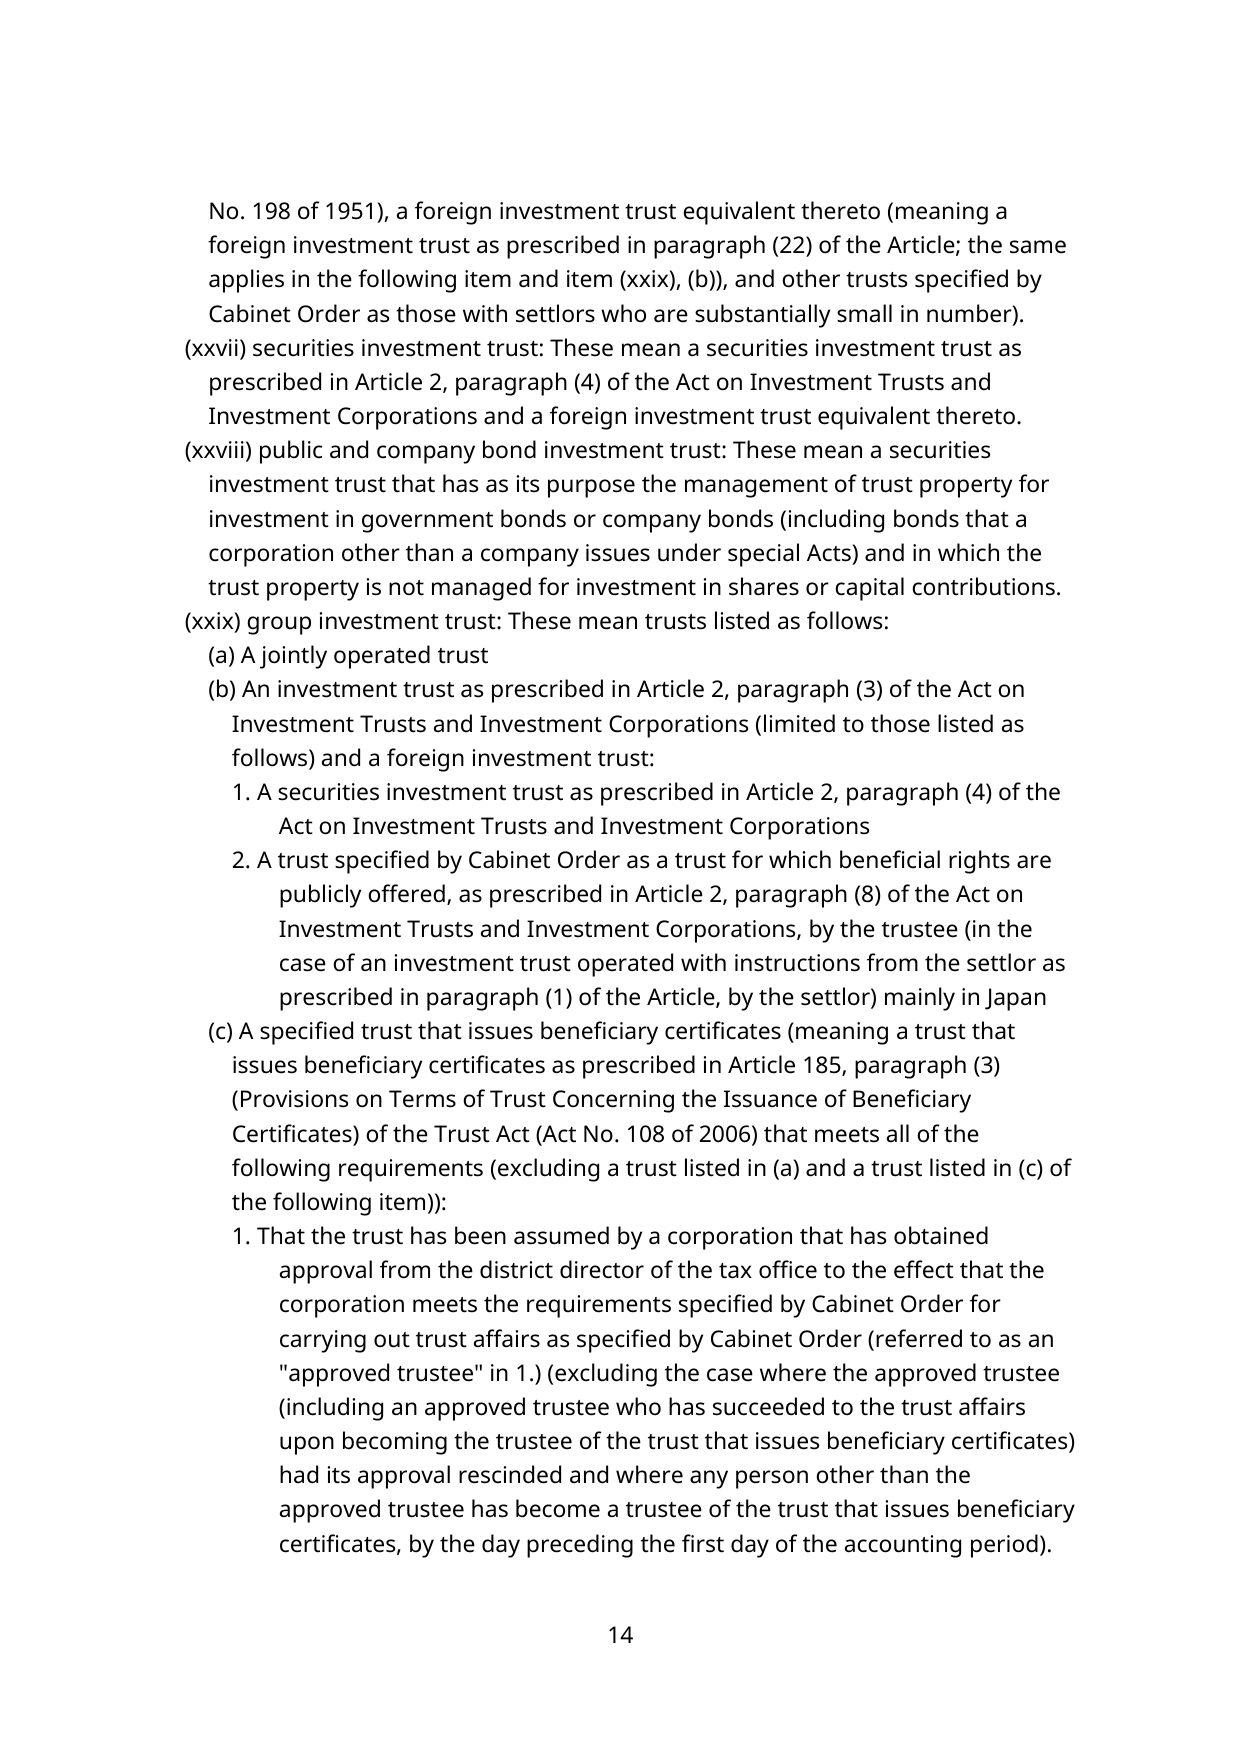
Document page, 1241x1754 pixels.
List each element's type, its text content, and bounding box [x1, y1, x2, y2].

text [184, 194, 1079, 330]
text (c) A specified trust that issues beneficiary certificates (meaning a trust that issues beneficiary certificates as prescribed in Article 185, paragraph (3) (Provisions on Terms of Trust Concerning the Issuance of Beneficiary Certificates) of the Trust Act (Act No. 108 of 2006) that meets all of the following requirements (excluding a trust listed in (a) and a trust listed in (c) of the following item)): [207, 1014, 1079, 1219]
text (xxvii) securities investment trust: These mean a securities investment trust as prescribed in Article 2, paragraph (4) of the Act on Investment Trusts and Investment Corporations and a foreign investment trust equivalent thereto. [184, 330, 1079, 433]
text (a) A jointly operated trust [207, 638, 1079, 672]
text 1. That the trust has been assumed by a corporation that has obtained approval from the district director of the tax office to the effect that the corporation meets the requirements specified by Cabinet Order for carrying out trust affairs as specified by Cabinet Order (referred to as an "approved trustee" in 1.) (excluding the case where the approved trustee (including an approved trustee who has succeeded to the trust affairs upon becoming the trustee of the trust that issues beneficiary certificates) had its approval rescinded and where any person other than the approved trustee has become a trustee of the trust that issues beneficiary certificates, by the day preceding the first day of the accounting period). [230, 1219, 1079, 1560]
text 1. A securities investment trust as prescribed in Article 2, paragraph (4) of the Act on Investment Trusts and Investment Corporations [230, 774, 1079, 843]
text 2. A trust specified by Cabinet Order as a trust for which beneficial rights are publicly offered, as prescribed in Article 2, paragraph (8) of the Act on Investment Trusts and Investment Corporations, by the trustee (in the case of an investment trust operated with instructions from the settlor as prescribed in paragraph (1) of the Article, by the settlor) mainly in Japan [230, 843, 1079, 1014]
text (b) An investment trust as prescribed in Article 2, paragraph (3) of the Act on Investment Trusts and Investment Corporations (limited to those listed as follows) and a foreign investment trust: [207, 672, 1079, 774]
text (xxviii) public and company bond investment trust: These mean a securities investment trust that has as its purpose the management of trust property for investment in government bonds or company bonds (including bonds that a corporation other than a company issues under special Acts) and in which the trust property is not managed for investment in shares or capital contributions. [184, 433, 1079, 604]
text (xxix) group investment trust: These mean trusts listed as follows: [184, 604, 1079, 638]
